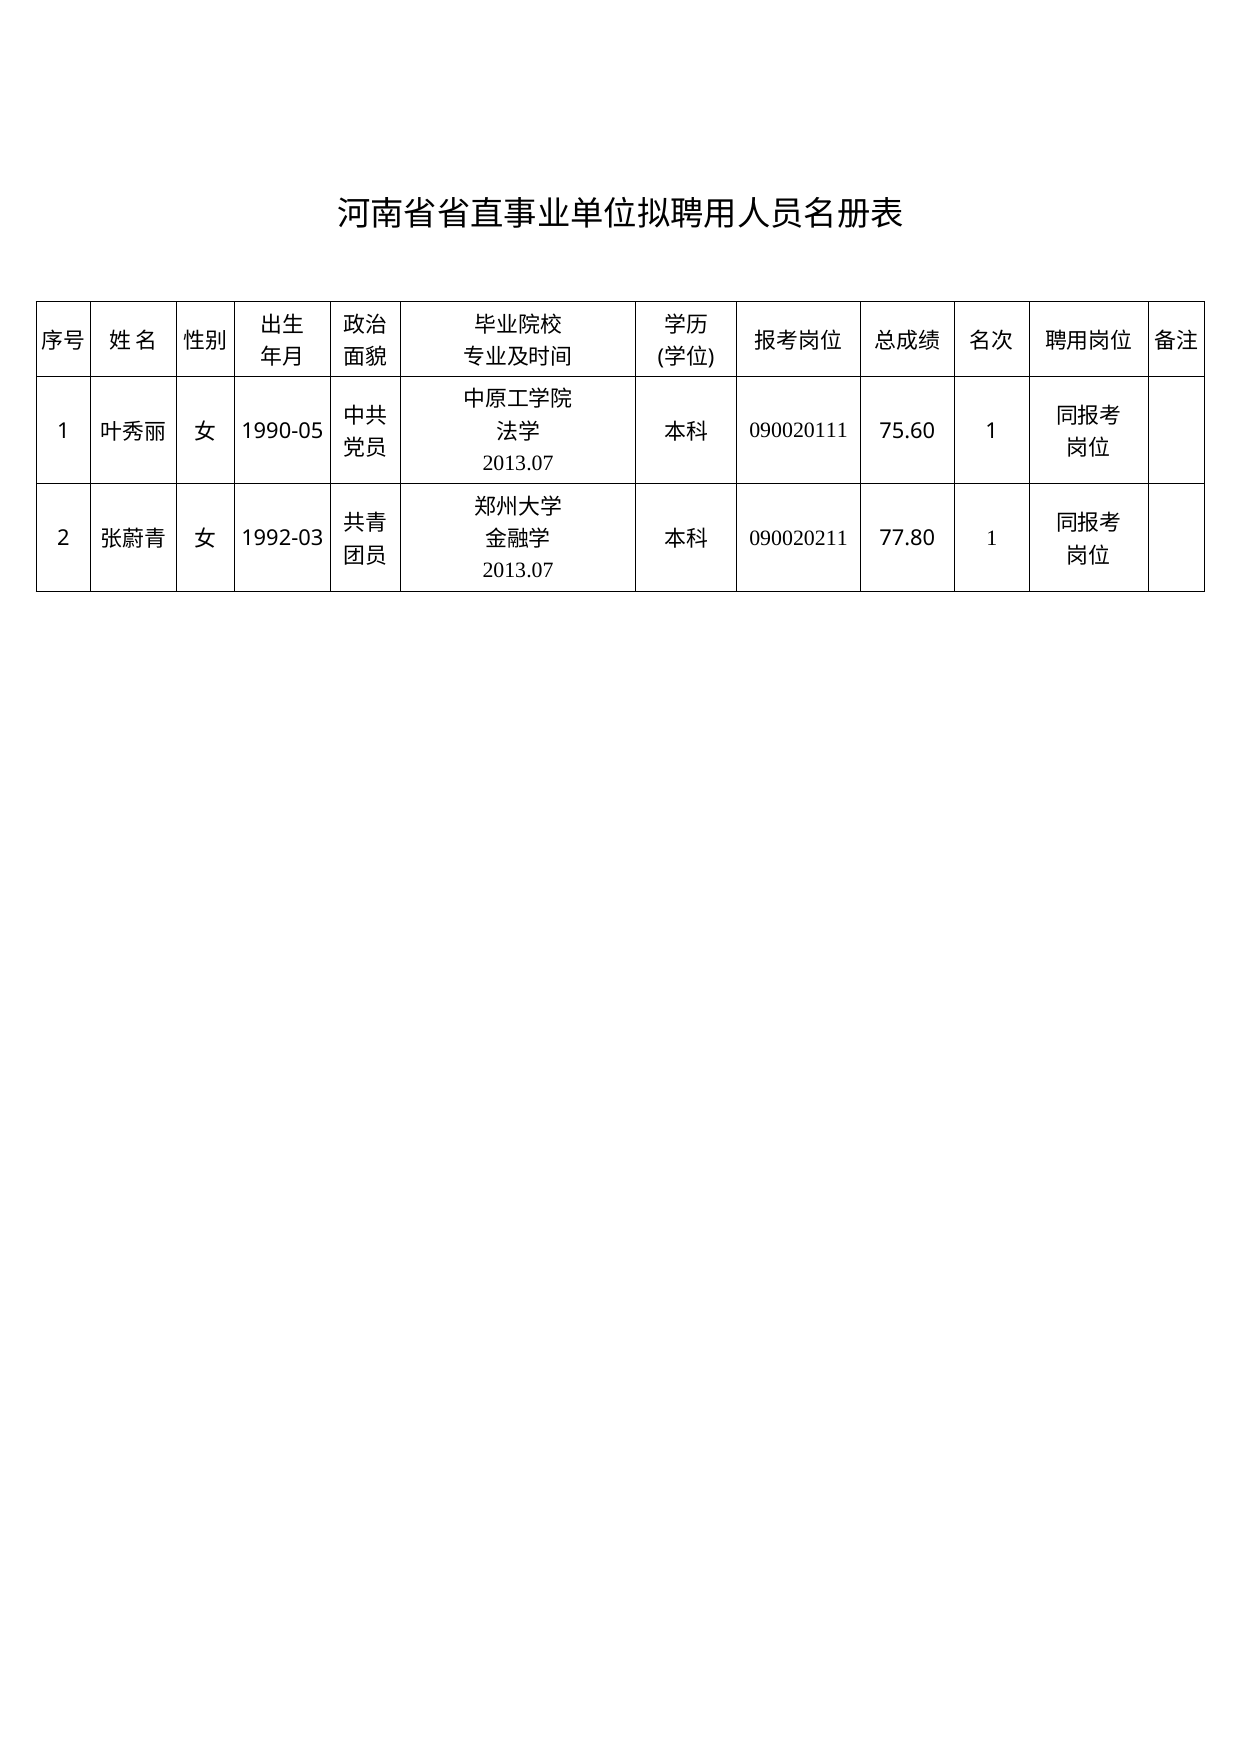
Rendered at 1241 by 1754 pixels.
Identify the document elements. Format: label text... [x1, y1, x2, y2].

table_cell 中原工学院 法学 2013.07 [401, 377, 635, 483]
table_cell 女 [177, 377, 234, 483]
table_cell 共青团员 [331, 484, 400, 591]
table_header 名次 [955, 302, 1029, 376]
table_cell 77.80 [861, 484, 954, 591]
table_header 备注 [1149, 302, 1204, 376]
table_cell 75.60 [861, 377, 954, 483]
table_cell 2 [37, 484, 90, 591]
table_header 性别 [177, 302, 234, 376]
table_cell 090020111 [737, 377, 860, 483]
table_cell 1 [955, 484, 1029, 591]
table_cell 张蔚青 [91, 484, 176, 591]
table_cell 同报考 岗位 [1030, 484, 1148, 591]
table_cell [1149, 377, 1204, 483]
table_header 政治面貌 [331, 302, 400, 376]
table_header 聘用岗位 [1030, 302, 1148, 376]
table_cell 1992-03 [235, 484, 330, 591]
table_cell 1 [955, 377, 1029, 483]
table_cell [1149, 484, 1204, 591]
table_header 出生 年月 [235, 302, 330, 376]
table_header 报考岗位 [737, 302, 860, 376]
table_cell 本科 [636, 484, 736, 591]
table_cell 1990-05 [235, 377, 330, 483]
text 河南省省直事业单位拟聘用人员名册表 [148, 178, 1092, 243]
table_cell 中共党员 [331, 377, 400, 483]
table_header 姓 名 [91, 302, 176, 376]
table_header 序号 [37, 302, 90, 376]
table_cell 1 [37, 377, 90, 483]
table_cell 本科 [636, 377, 736, 483]
table_header 毕业院校 专业及时间 [401, 302, 635, 376]
table_header 总成绩 [861, 302, 954, 376]
table_cell 090020211 [737, 484, 860, 591]
table_cell 女 [177, 484, 234, 591]
table_cell 同报考 岗位 [1030, 377, 1148, 483]
table_cell 郑州大学 金融学 2013.07 [401, 484, 635, 591]
table_cell 叶秀丽 [91, 377, 176, 483]
table_header 学历 (学位) [636, 302, 736, 376]
